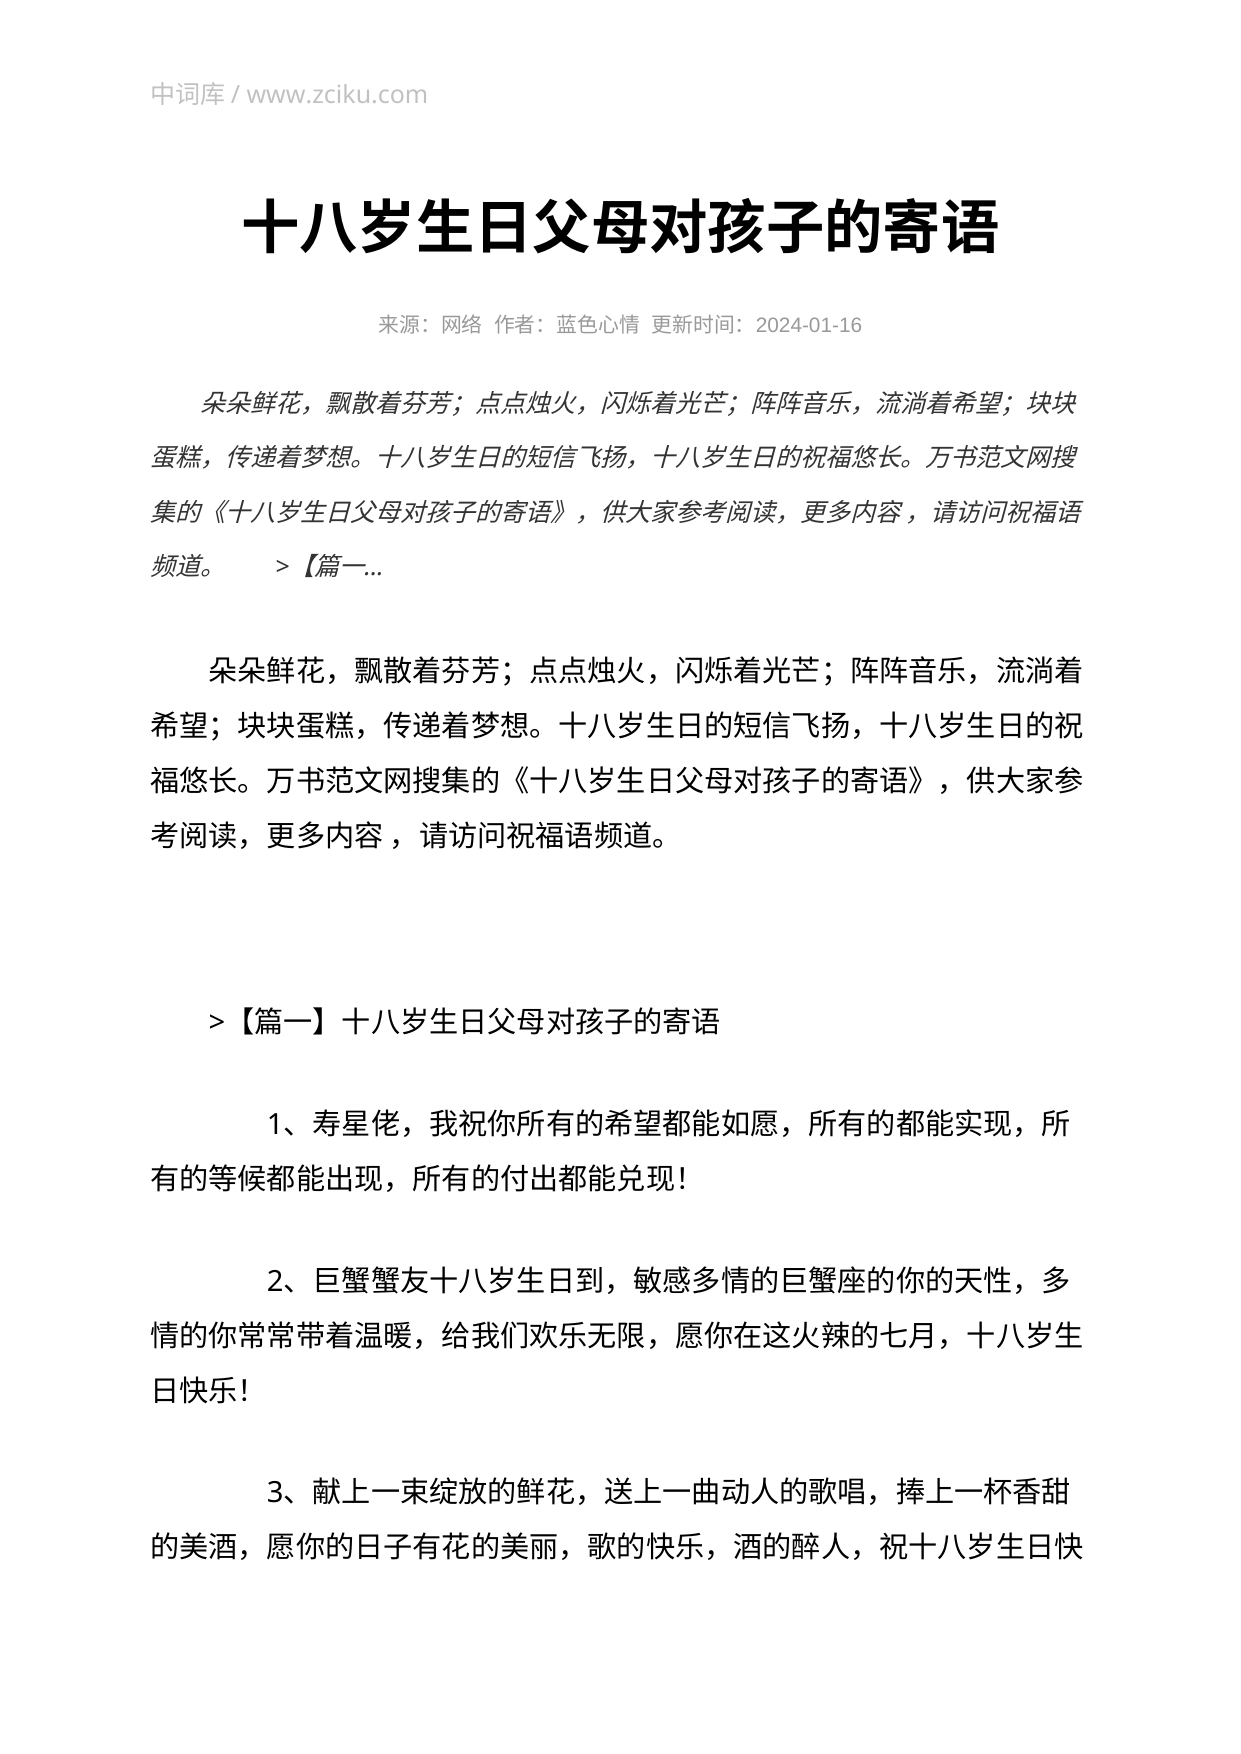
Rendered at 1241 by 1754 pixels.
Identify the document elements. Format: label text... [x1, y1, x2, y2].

text 2、巨蟹蟹友十八岁生日到，敏感多情的巨蟹座的你的天性，多情的你常常带着温暖，给我们欢乐无限，愿你在这火辣的七月，十八岁生日快乐！ [150, 1257, 1090, 1409]
text 朵朵鲜花，飘散着芬芳；点点烛火，闪烁着光芒；阵阵音乐，流淌着希望；块块蛋糕，传递着梦想。十八岁生日的短信飞扬，十八岁生日的祝福悠长。万书范文网搜集的《十八岁生日父母对孩子的寄语》，供大家参考阅读，更多内容 ，请访问祝福语频道。 [150, 648, 1090, 855]
text >【篇一】十八岁生日父母对孩子的寄语 [150, 998, 1090, 1041]
text 1、寿星佬，我祝你所有的希望都能如愿，所有的都能实现，所有的等候都能出现，所有的付出都能兑现！ [150, 1100, 1090, 1198]
text 朵朵鲜花，飘散着芬芳；点点烛火，闪烁着光芒；阵阵音乐，流淌着希望；块块蛋糕，传递着梦想。十八岁生日的短信飞扬，十八岁生日的祝福悠长。万书范文网搜集的《十八岁生日父母对孩子的寄语》，供大家参考阅读，更多内容 ，请访问祝福语频道。 >【篇一... [150, 383, 1090, 583]
text 来源：网络 作者：蓝色心情 更新时间：2024-01-16 [150, 313, 1090, 337]
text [150, 1469, 1090, 1566]
subtitle 十八岁生日父母对孩子的寄语 [150, 181, 1090, 266]
